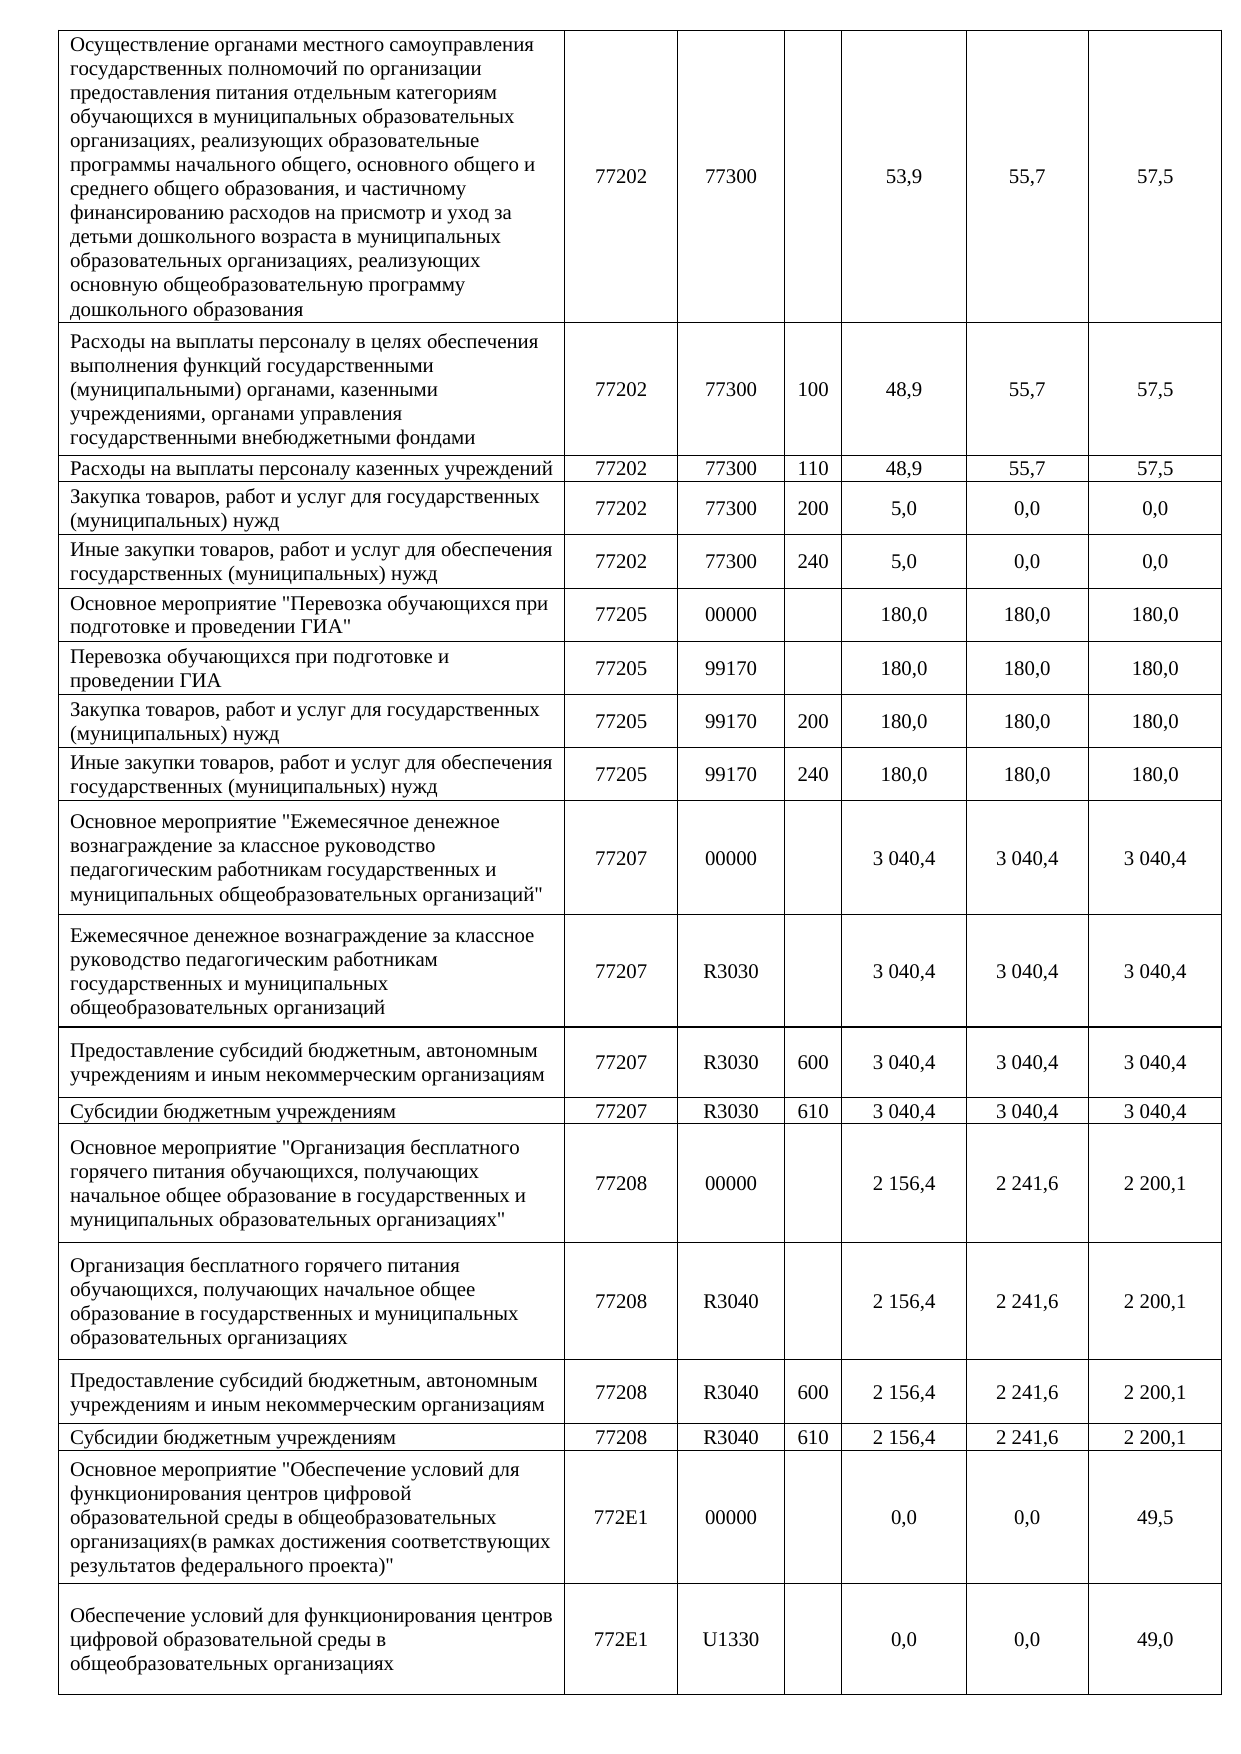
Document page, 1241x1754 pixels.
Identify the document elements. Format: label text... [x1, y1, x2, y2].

table_cell 77202 [565, 456, 677, 481]
table_cell 240 [785, 748, 841, 800]
table_cell 77208 [565, 1124, 677, 1242]
table_cell 3 040,4 [842, 915, 966, 1026]
table_cell 77207 [565, 915, 677, 1026]
table_cell 00000 [678, 801, 784, 914]
table_cell [785, 1243, 841, 1359]
table_cell 77208 [565, 1243, 677, 1359]
table_cell 77300 [678, 323, 784, 454]
table_cell 0,0 [1089, 535, 1221, 587]
table_cell 99170 [678, 642, 784, 694]
table_cell 772Е1 [565, 1584, 677, 1694]
table_cell 77207 [565, 801, 677, 914]
table_cell Предоставление субсидий бюджетным, автономным учреждениям и иным некоммерческим организациям [59, 1028, 564, 1097]
table_cell 2 156,4 [842, 1360, 966, 1423]
table_cell Иные закупки товаров, работ и услуг для обеспечения государственных (муниципальных) нужд [59, 748, 564, 800]
table_cell R3040 [678, 1243, 784, 1359]
table_cell 77202 [565, 535, 677, 587]
table_cell 77300 [678, 31, 784, 322]
table_cell 49,5 [1089, 1451, 1221, 1583]
table_cell Расходы на выплаты персоналу в целях обеспечения выполнения функций государственными (муниципальными) органами, казенными учреждениями, органами управления государственными внебюджетными фондами [59, 323, 564, 454]
table_cell 2 156,4 [842, 1243, 966, 1359]
table_cell [785, 1124, 841, 1242]
table_cell 110 [785, 456, 841, 481]
table_cell 77202 [565, 482, 677, 534]
table_cell Основное мероприятие "Ежемесячное денежное вознаграждение за классное руководство педагогическим работникам государственных и муниципальных общеобразовательных организаций" [59, 801, 564, 914]
table_cell 3 040,4 [842, 1098, 966, 1123]
table_cell 3 040,4 [1089, 915, 1221, 1026]
table_cell 2 200,1 [1089, 1243, 1221, 1359]
table_cell 3 040,4 [842, 1028, 966, 1097]
table_cell 2 241,6 [967, 1424, 1088, 1450]
table_cell 55,7 [967, 323, 1088, 454]
table_cell 77207 [565, 1028, 677, 1097]
table_cell [785, 31, 841, 322]
table_cell 180,0 [842, 589, 966, 641]
table_cell 2 241,6 [967, 1360, 1088, 1423]
table_cell 772Е1 [565, 1451, 677, 1583]
table_cell 610 [785, 1424, 841, 1450]
table_cell 0,0 [842, 1584, 966, 1694]
table_cell 180,0 [1089, 748, 1221, 800]
table_cell 99170 [678, 748, 784, 800]
table_cell 200 [785, 482, 841, 534]
table_cell 77208 [565, 1360, 677, 1423]
table_cell [785, 915, 841, 1026]
table_cell 180,0 [967, 589, 1088, 641]
table_cell 77202 [565, 31, 677, 322]
table_cell Закупка товаров, работ и услуг для государственных (муниципальных) нужд [59, 695, 564, 747]
table_cell 200 [785, 695, 841, 747]
table_cell 77205 [565, 748, 677, 800]
table_cell Основное мероприятие "Перевозка обучающихся при подготовке и проведении ГИА" [59, 589, 564, 641]
table_cell Основное мероприятие "Организация бесплатного горячего питания обучающихся, получающих начальное общее образование в государственных и муниципальных образовательных организациях" [59, 1124, 564, 1242]
table_cell 77207 [565, 1098, 677, 1123]
table_cell 55,7 [967, 456, 1088, 481]
table_cell 77300 [678, 482, 784, 534]
table_cell 2 200,1 [1089, 1424, 1221, 1450]
table_cell 3 040,4 [967, 1028, 1088, 1097]
table_cell 3 040,4 [1089, 801, 1221, 914]
table_cell 5,0 [842, 535, 966, 587]
table_cell [785, 642, 841, 694]
table_cell Обеспечение условий для функционирования центров цифровой образовательной среды в общеобразовательных организациях [59, 1584, 564, 1694]
table_cell 57,5 [1089, 456, 1221, 481]
table_cell Осуществление органами местного самоуправления государственных полномочий по организации предоставления питания отдельным категориям обучающихся в муниципальных образовательных организациях, реализующих образовательные программы начального общего, основного общего и среднего общего образования, и частичному финансированию расходов на присмотр и уход за детьми дошкольного возраста в муниципальных образовательных организациях, реализующих основную общеобразовательную программу дошкольного образования [59, 31, 564, 322]
table_cell 2 156,4 [842, 1424, 966, 1450]
table_cell R3030 [678, 915, 784, 1026]
table_cell 180,0 [967, 642, 1088, 694]
table_cell Перевозка обучающихся при подготовке и проведении ГИА [59, 642, 564, 694]
table_cell Предоставление субсидий бюджетным, автономным учреждениям и иным некоммерческим организациям [59, 1360, 564, 1423]
table_cell 0,0 [967, 1584, 1088, 1694]
table_cell 57,5 [1089, 323, 1221, 454]
table_cell 00000 [678, 589, 784, 641]
table_cell 180,0 [1089, 695, 1221, 747]
table_cell 48,9 [842, 323, 966, 454]
table_cell 55,7 [967, 31, 1088, 322]
table_cell 00000 [678, 1124, 784, 1242]
table_cell 3 040,4 [842, 801, 966, 914]
table_cell 100 [785, 323, 841, 454]
table_cell 180,0 [842, 642, 966, 694]
table_cell 240 [785, 535, 841, 587]
table_cell 77208 [565, 1424, 677, 1450]
table_cell 99170 [678, 695, 784, 747]
table_cell 0,0 [967, 1451, 1088, 1583]
table_cell Расходы на выплаты персоналу казенных учреждений [59, 456, 564, 481]
table_cell R3040 [678, 1360, 784, 1423]
table_cell 3 040,4 [1089, 1098, 1221, 1123]
table_cell 5,0 [842, 482, 966, 534]
table_cell Субсидии бюджетным учреждениям [59, 1424, 564, 1450]
table_cell 2 241,6 [967, 1243, 1088, 1359]
table_cell 2 156,4 [842, 1124, 966, 1242]
table_cell 77300 [678, 535, 784, 587]
table_cell R3030 [678, 1028, 784, 1097]
table_cell 600 [785, 1360, 841, 1423]
table_cell 600 [785, 1028, 841, 1097]
table_cell 49,0 [1089, 1584, 1221, 1694]
table_cell 3 040,4 [967, 801, 1088, 914]
table_cell 77205 [565, 589, 677, 641]
table_cell 180,0 [1089, 589, 1221, 641]
table_cell 0,0 [1089, 482, 1221, 534]
table_cell 53,9 [842, 31, 966, 322]
table_cell 77300 [678, 456, 784, 481]
table_cell 180,0 [842, 695, 966, 747]
table_cell 57,5 [1089, 31, 1221, 322]
table_cell 3 040,4 [1089, 1028, 1221, 1097]
table_cell Ежемесячное денежное вознаграждение за классное руководство педагогическим работникам государственных и муниципальных общеобразовательных организаций [59, 915, 564, 1026]
table_cell [785, 1584, 841, 1694]
table_cell R3040 [678, 1424, 784, 1450]
table_cell 180,0 [1089, 642, 1221, 694]
table_cell 00000 [678, 1451, 784, 1583]
table_cell Иные закупки товаров, работ и услуг для обеспечения государственных (муниципальных) нужд [59, 535, 564, 587]
table_cell Организация бесплатного горячего питания обучающихся, получающих начальное общее образование в государственных и муниципальных образовательных организациях [59, 1243, 564, 1359]
table_cell 2 200,1 [1089, 1360, 1221, 1423]
table_cell 180,0 [842, 748, 966, 800]
table_cell [785, 801, 841, 914]
table_cell 0,0 [967, 482, 1088, 534]
table_cell 3 040,4 [967, 915, 1088, 1026]
table_cell R3030 [678, 1098, 784, 1123]
table_cell [785, 589, 841, 641]
table_cell Основное мероприятие "Обеспечение условий для функционирования центров цифровой образовательной среды в общеобразовательных организациях(в рамках достижения соответствующих результатов федерального проекта)" [59, 1451, 564, 1583]
table_cell 0,0 [842, 1451, 966, 1583]
table_cell 2 241,6 [967, 1124, 1088, 1242]
table_cell 3 040,4 [967, 1098, 1088, 1123]
table_cell 180,0 [967, 695, 1088, 747]
table_cell 180,0 [967, 748, 1088, 800]
table_cell 77205 [565, 695, 677, 747]
table_cell [785, 1451, 841, 1583]
table_cell U1330 [678, 1584, 784, 1694]
table_cell 2 200,1 [1089, 1124, 1221, 1242]
table_cell Субсидии бюджетным учреждениям [59, 1098, 564, 1123]
table_cell 610 [785, 1098, 841, 1123]
table_cell 77205 [565, 642, 677, 694]
table_cell 48,9 [842, 456, 966, 481]
table_cell 77202 [565, 323, 677, 454]
table_cell Закупка товаров, работ и услуг для государственных (муниципальных) нужд [59, 482, 564, 534]
table_cell 0,0 [967, 535, 1088, 587]
